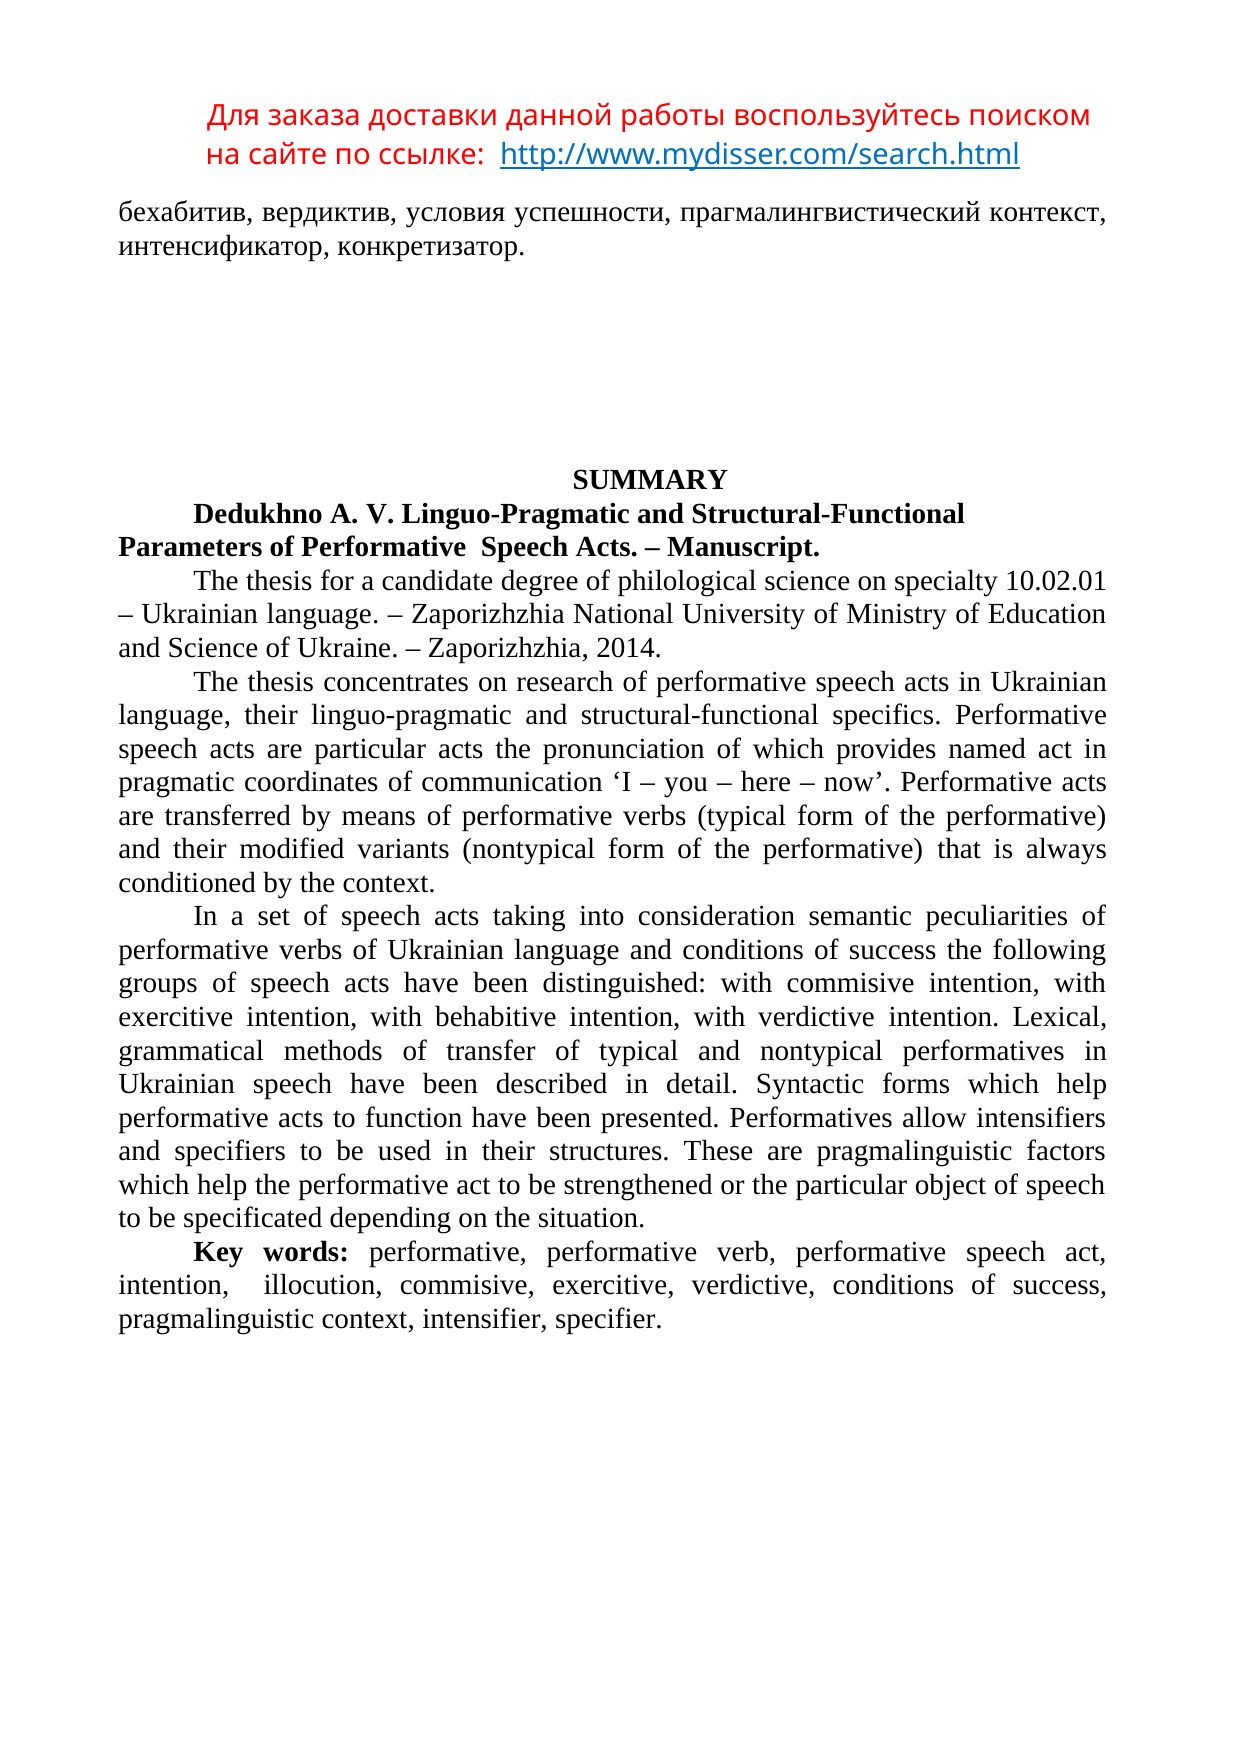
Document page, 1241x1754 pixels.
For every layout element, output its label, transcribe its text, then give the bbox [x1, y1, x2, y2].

text Key words: performative, performative verb, performative speech act, intention, illocution, commisive, exercitive, verdictive, conditions of success, pragmalinguistic context, intensifier, specifier. [118, 1234, 1107, 1334]
text In a set of speech acts taking into consideration semantic peculiarities of performative verbs of Ukrainian language and conditions of success the following groups of speech acts have been distinguished: with commisive intention, with exercitive intention, with behabitive intention, with verdictive intention. Lexical, grammatical methods of transfer of typical and nontypical performatives in Ukrainian speech have been described in detail. Syntactic forms which help performative acts to function have been presented. Performatives allow intensifiers and specifiers to be used in their structures. These are pragmalinguistic factors which help the performative act to be strengthened or the particular object of speech to be specificated depending on the situation. [118, 898, 1107, 1234]
text The thesis concentrates on research of performative speech acts in Ukrainian language, their linguo-pragmatic and structural-functional specifics. Performative speech acts are particular acts the pronunciation of which provides named act in pragmatic coordinates of communication ‘I – you – here – now’. Performative acts are transferred by means of performative verbs (typical form of the performative) and their modified variants (nontypical form of the performative) that is always conditioned by the context. [118, 664, 1107, 898]
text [118, 194, 1107, 261]
text The thesis for a candidate degree of philological science on specialty 10.02.01 – Ukrainian language. – Zaporizhzhia National University of Ministry of Education and Science of Ukraine. – Zaporizhzhia, 2014. [118, 563, 1107, 664]
text SUMMARY [118, 462, 1107, 496]
text Dedukhno A. V. Linguo-Pragmatic and Structural-Functional Parameters of Performative Speech Acts. – Manuscript. [118, 496, 1107, 563]
